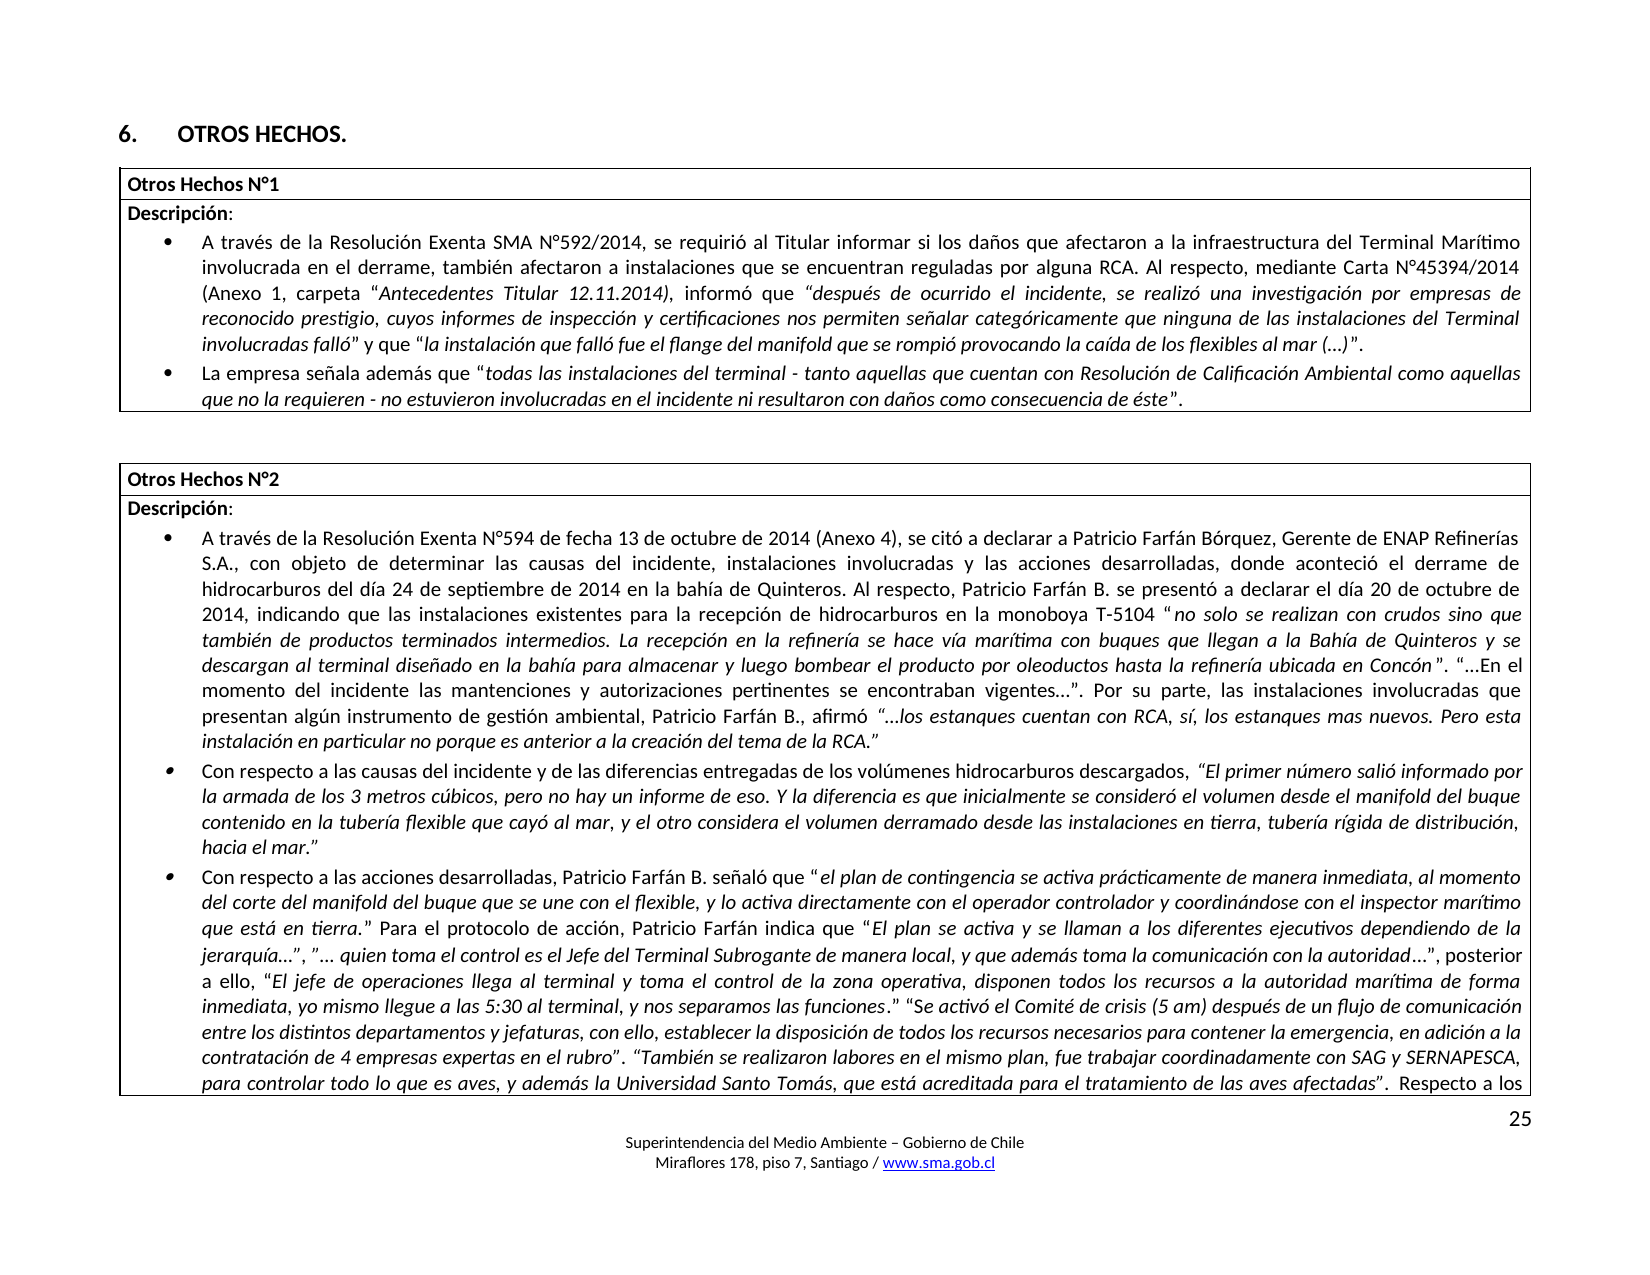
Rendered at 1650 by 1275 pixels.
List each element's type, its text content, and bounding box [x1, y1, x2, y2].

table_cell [121, 496, 1530, 1095]
subtitle OTROS HECHOS. [118, 118, 1532, 149]
table_header Otros Hechos N°2 [121, 464, 1530, 494]
table_cell Descripción: A través de la Resolución Exenta SMA N°592/2014, se requirió al Titular informar si los daños que afectaron a la infraestructura del Terminal Marítimo involucrada en el derrame, también afectaron a instalaciones que se encuentran reguladas por alguna RCA. Al respecto, mediante Carta N°45394/2014 (Anexo 1, carpeta “Antecedentes Titular 12.11.2014), informó que “después de ocurrido el incidente, se realizó una investigación por empresas de reconocido prestigio, cuyos informes de inspección y certificaciones nos permiten señalar categóricamente que ninguna de las instalaciones del Terminal involucradas falló” y que “la instalación que falló fue el flange del manifold que se rompió provocando la caída de los flexibles al mar (…)”. La empresa señala además que “todas las instalaciones del terminal - tanto aquellas que cuentan con Resolución de Calificación Ambiental como aquellas que no la requieren - no estuvieron involucradas en el incidente ni resultaron con daños como consecuencia de éste”. [121, 200, 1530, 411]
table_header Otros Hechos N°1 [121, 169, 1530, 199]
